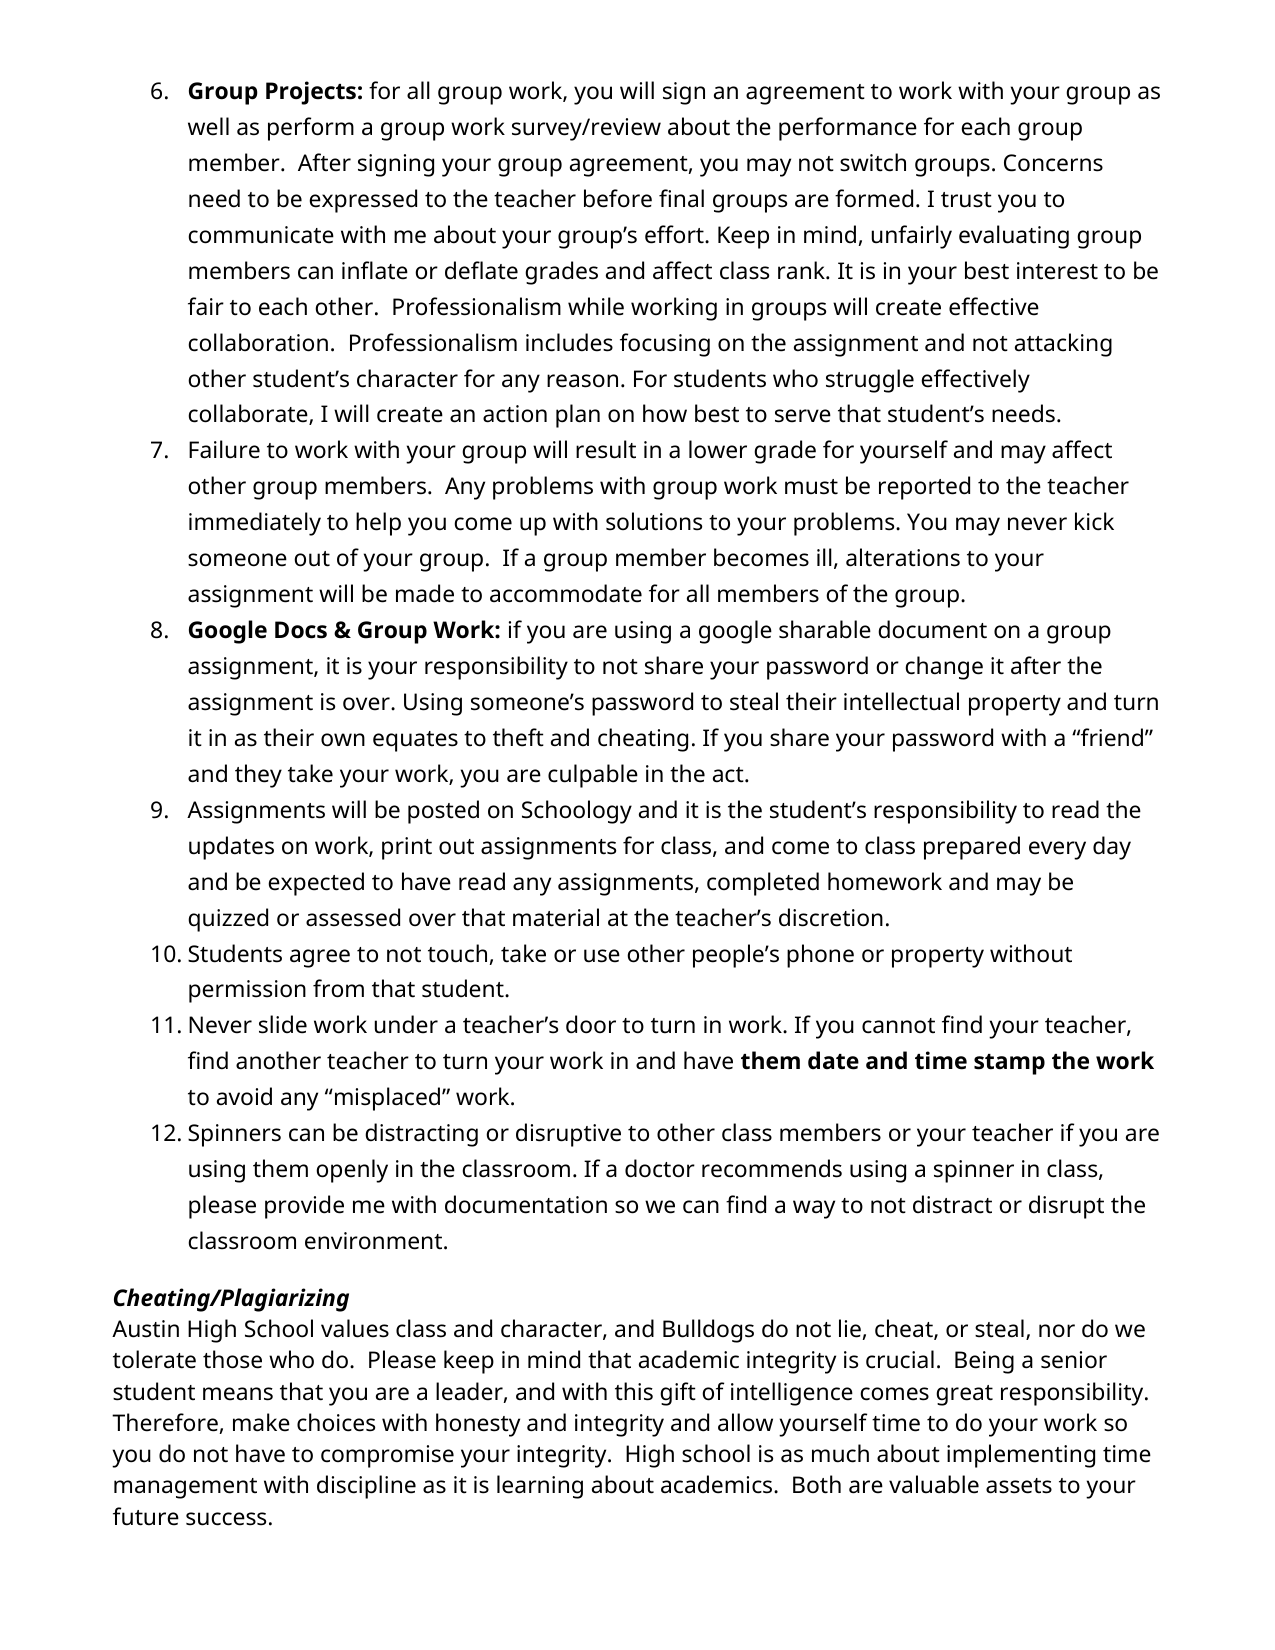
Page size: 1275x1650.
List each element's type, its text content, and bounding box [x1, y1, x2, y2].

list Group Projects: for all group work, you will sign an agreement to work with your group as well as perform a group work survey/review about the performance for each group member. After signing your group agreement, you may not switch groups. Concerns need to be expressed to the teacher before final groups are formed. I trust you to communicate with me about your group’s effort. Keep in mind, unfairly evaluating group members can inflate or deflate grades and affect class rank. It is in your best interest to be fair to each other. Professionalism while working in groups will create effective collaboration. Professionalism includes focusing on the assignment and not attacking other student’s character for any reason. For students who struggle effectively collaborate, I will create an action plan on how best to serve that student’s needs. [150, 75, 1162, 430]
list Never slide work under a teacher’s door to turn in work. If you cannot find your teacher, find another teacher to turn your work in and have them date and time stamp the work to avoid any “misplaced” work. [150, 1009, 1162, 1112]
list Spinners can be distracting or disruptive to other class members or your teacher if you are using them openly in the classroom. If a doctor recommends using a spinner in class, please provide me with documentation so we can find a way to not distract or disrupt the classroom environment. [150, 1117, 1162, 1256]
text Cheating/Plagiarizing [112, 1282, 1162, 1313]
list Students agree to not touch, take or use other people’s phone or property without permission from that student. [150, 937, 1162, 1005]
text Austin High School values class and character, and Bulldogs do not lie, cheat, or steal, nor do we tolerate those who do. Please keep in mind that academic integrity is crucial. Being a senior student means that you are a leader, and with this gift of intelligence comes great responsibility. Therefore, make choices with honesty and integrity and allow yourself time to do your work so you do not have to compromise your integrity. High school is as much about implementing time management with discipline as it is learning about academics. Both are valuable assets to your future success. [112, 1313, 1162, 1532]
list Google Docs & Group Work: if you are using a google sharable document on a group assignment, it is your responsibility to not share your password or change it after the assignment is over. Using someone’s password to steal their intellectual property and turn it in as their own equates to theft and cheating. If you share your password with a “friend” and they take your work, you are culpable in the act. [150, 614, 1162, 789]
list Assignments will be posted on Schoology and it is the student’s responsibility to read the updates on work, print out assignments for class, and come to class prepared every day and be expected to have read any assignments, completed homework and may be quizzed or assessed over that material at the teacher’s discretion. [150, 794, 1162, 933]
list Failure to work with your group will result in a lower grade for yourself and may affect other group members. Any problems with group work must be reported to the teacher immediately to help you come up with solutions to your problems. You may never kick someone out of your group. If a group member becomes ill, alterations to your assignment will be made to accommodate for all members of the group. [150, 434, 1162, 609]
